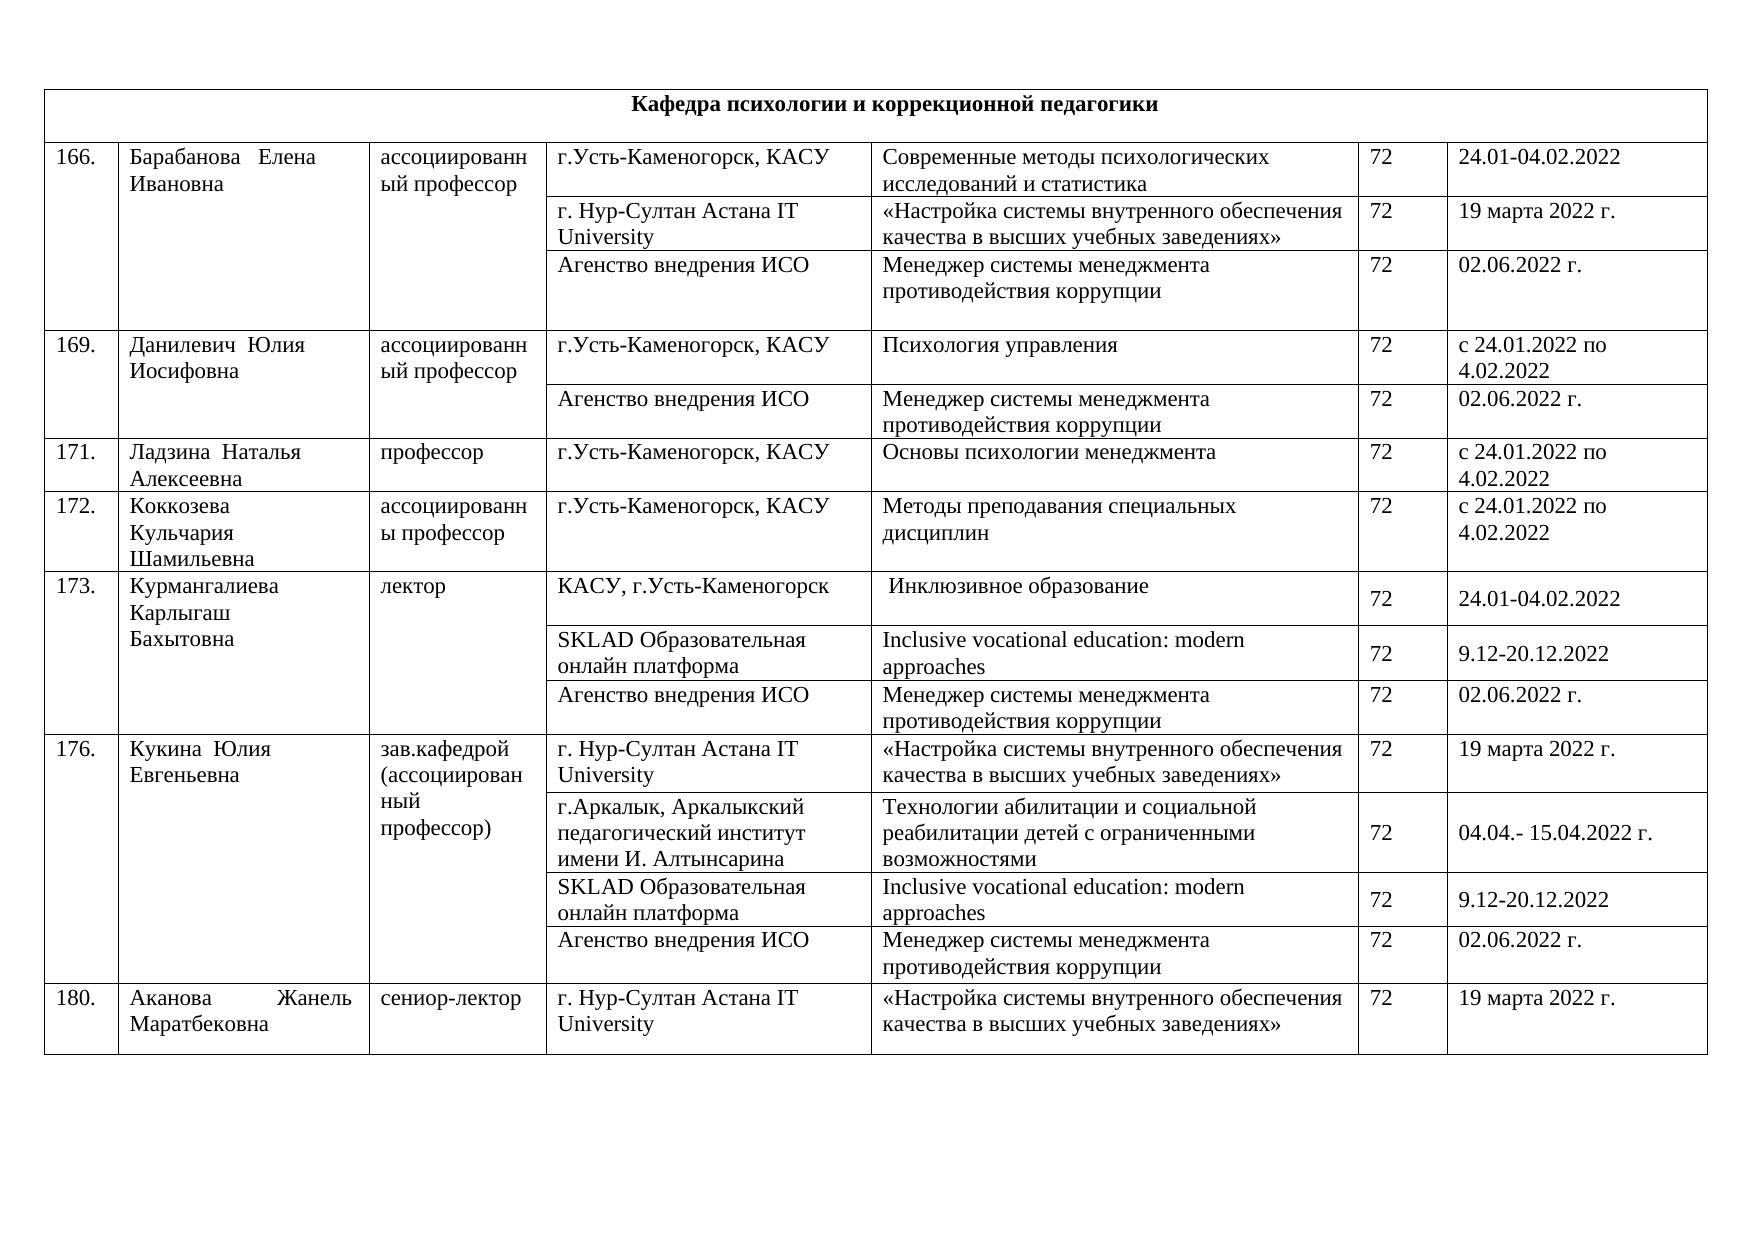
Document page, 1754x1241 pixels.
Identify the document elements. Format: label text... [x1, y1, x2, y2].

table_cell 02.06.2022 г. [1448, 385, 1707, 437]
table_cell г.Усть-Каменогорск, КАСУ [547, 492, 871, 571]
table_cell 72 [1359, 626, 1447, 680]
table_cell г.Усть-Каменогорск, КАСУ [547, 439, 871, 491]
table_cell 72 [1359, 385, 1447, 437]
table_cell с 24.01.2022 по 4.02.2022 [1448, 492, 1707, 571]
table_cell г. Нур-Султан Астана ІТ University [547, 735, 871, 792]
table_cell 9.12-20.12.2022 [1448, 626, 1707, 680]
table_cell 72 [1359, 143, 1447, 196]
table_cell Агенство внедрения ИСО [547, 927, 871, 982]
table_cell 72 [1359, 735, 1447, 792]
table_cell 02.06.2022 г. [1448, 251, 1707, 330]
table_cell профессор [370, 439, 546, 491]
table_cell Агенство внедрения ИСО [547, 385, 871, 437]
table_cell г.Аркалык, Аркалыкский педагогический институт имени И. Алтынсарина [547, 793, 871, 872]
table_cell 19 марта 2022 г. [1448, 984, 1707, 1053]
table_cell Основы психологии менеджмента [872, 439, 1358, 491]
table_cell Менеджер системы менеджмента противодействия коррупции [872, 681, 1358, 733]
table_cell [45, 492, 118, 571]
table_cell 72 [1359, 793, 1447, 872]
table_cell 72 [1359, 984, 1447, 1053]
table_cell [45, 143, 118, 330]
table_cell [45, 984, 118, 1053]
table_cell Данилевич Юлия Иосифовна [119, 331, 369, 437]
table_cell 04.04.- 15.04.2022 г. [1448, 793, 1707, 872]
table_cell 72 [1359, 572, 1447, 625]
table_cell г.Усть-Каменогорск, КАСУ [547, 143, 871, 196]
table_cell Inclusive vocational education: modern approaches [872, 626, 1358, 680]
table_cell г. Нур-Султан Астана ІТ University [547, 197, 871, 250]
table_cell Курмангалиева Карлыгаш Бахытовна [119, 572, 369, 733]
table_cell Современные методы психологических исследований и статистика [872, 143, 1358, 196]
table_cell Барабанова Елена Ивановна [119, 143, 369, 330]
table_cell 72 [1359, 251, 1447, 330]
table_cell «Настройка системы внутренного обеспечения качества в высших учебных заведениях» [872, 197, 1358, 250]
table_cell Методы преподавания специальных дисциплин [872, 492, 1358, 571]
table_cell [547, 984, 871, 1053]
table_cell с 24.01.2022 по 4.02.2022 [1448, 331, 1707, 384]
table_cell 72 [1359, 197, 1447, 250]
table_cell 72 [1359, 492, 1447, 571]
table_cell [872, 984, 1358, 1053]
table_cell Агенство внедрения ИСО [547, 251, 871, 330]
table_cell Кафедра психологии и коррекционной педагогики [45, 90, 1707, 142]
table_cell г.Усть-Каменогорск, КАСУ [547, 331, 871, 384]
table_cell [119, 984, 369, 1053]
table_cell 24.01-04.02.2022 [1448, 143, 1707, 196]
table_cell Менеджер системы менеджмента противодействия коррупции [872, 385, 1358, 437]
table_cell «Настройка системы внутренного обеспечения качества в высших учебных заведениях» [872, 735, 1358, 792]
table_cell 02.06.2022 г. [1448, 681, 1707, 733]
table_cell 24.01-04.02.2022 [1448, 572, 1707, 625]
table_cell 72 [1359, 681, 1447, 733]
table_cell 72 [1359, 439, 1447, 491]
table_cell ассоциированны профессор [370, 492, 546, 571]
table_cell SKLAD Образовательная онлайн платформа [547, 626, 871, 680]
table_cell 72 [1359, 331, 1447, 384]
table_cell Inclusive vocational education: modern approaches [872, 873, 1358, 926]
table_cell [45, 735, 118, 982]
table_cell Агенство внедрения ИСО [547, 681, 871, 733]
table_cell ассоциированный профессор [370, 331, 546, 437]
table_cell 02.06.2022 г. [1448, 927, 1707, 982]
table_cell Коккозева Кульчария Шамильевна [119, 492, 369, 571]
table_cell зав.кафедрой (ассоциированный профессор) [370, 735, 546, 982]
table_cell КАСУ, г.Усть-Каменогорск [547, 572, 871, 625]
table_cell 72 [1359, 927, 1447, 982]
table_cell 72 [1359, 873, 1447, 926]
table_cell Технологии абилитации и социальной реабилитации детей с ограниченными возможностями [872, 793, 1358, 872]
table_cell с 24.01.2022 по 4.02.2022 [1448, 439, 1707, 491]
table_cell ассоциированный профессор [370, 143, 546, 330]
table_cell 19 марта 2022 г. [1448, 735, 1707, 792]
table_cell [45, 439, 118, 491]
table_cell Психология управления [872, 331, 1358, 384]
table_cell сениор-лектор [370, 984, 546, 1053]
table_cell [45, 331, 118, 437]
table_cell SKLAD Образовательная онлайн платформа [547, 873, 871, 926]
table_cell 19 марта 2022 г. [1448, 197, 1707, 250]
table_cell [45, 572, 118, 733]
table_cell Ладзина Наталья Алексеевна [119, 439, 369, 491]
table_cell Менеджер системы менеджмента противодействия коррупции [872, 927, 1358, 982]
table_cell лектор [370, 572, 546, 733]
table_cell Инклюзивное образование [872, 572, 1358, 625]
table_cell 9.12-20.12.2022 [1448, 873, 1707, 926]
table_cell Менеджер системы менеджмента противодействия коррупции [872, 251, 1358, 330]
table_cell Кукина Юлия Евгеньевна [119, 735, 369, 982]
